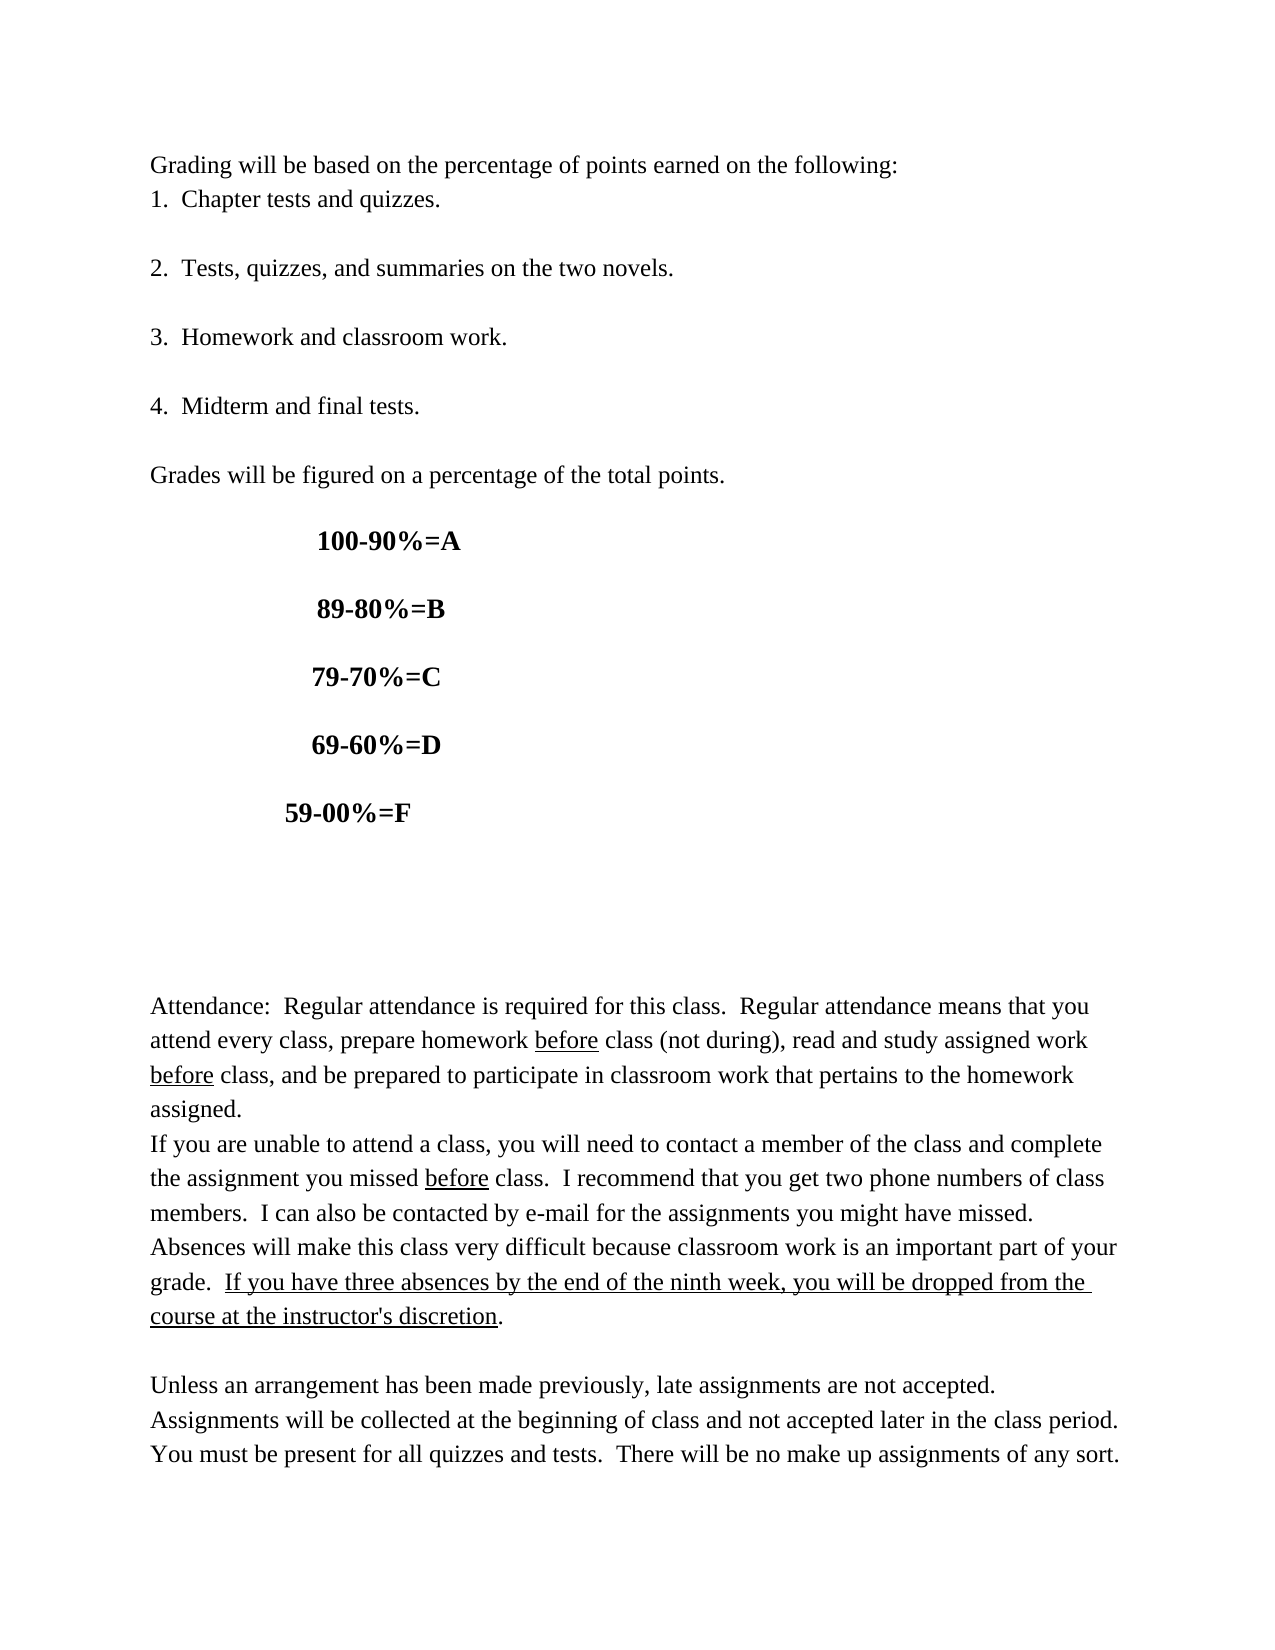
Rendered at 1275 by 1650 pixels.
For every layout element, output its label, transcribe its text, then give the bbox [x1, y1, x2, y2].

text 2. Tests, quizzes, and summaries on the two novels. [150, 253, 1125, 282]
subtitle 59-00%=F [150, 796, 1125, 828]
text If you are unable to attend a class, you will need to contact a member of the class and complete the assignment you missed before class. I recommend that you get two phone numbers of class members. I can also be contacted by e-mail for the assignments you might have missed. Absences will make this class very difficult because classroom work is an important part of your grade. If you have three absences by the end of the ninth week, you will be dropped from the course at the instructor's discretion. [150, 1129, 1125, 1330]
text Unless an arrangement has been made previously, late assignments are not accepted. Assignments will be collected at the beginning of class and not accepted later in the class period. You must be present for all quizzes and tests. There will be no make up assignments of any sort. [150, 1370, 1125, 1468]
text Grades will be figured on a percentage of the total points. [150, 460, 1125, 489]
subtitle 69-60%=D [150, 728, 1125, 760]
text 4. Midterm and final tests. [150, 391, 1125, 420]
text 3. Homework and classroom work. [150, 322, 1125, 351]
text 1. Chapter tests and quizzes. [150, 184, 1125, 213]
subtitle 79-70%=C [150, 660, 1125, 692]
text Attendance: Regular attendance is required for this class. Regular attendance means that you attend every class, prepare homework before class (not during), read and study assigned work before class, and be prepared to participate in classroom work that pertains to the homework assigned. [150, 991, 1125, 1123]
subtitle 89-80%=B [150, 592, 1125, 624]
subtitle 100-90%=A [150, 524, 1125, 556]
text Grading will be based on the percentage of points earned on the following: [150, 150, 1125, 179]
